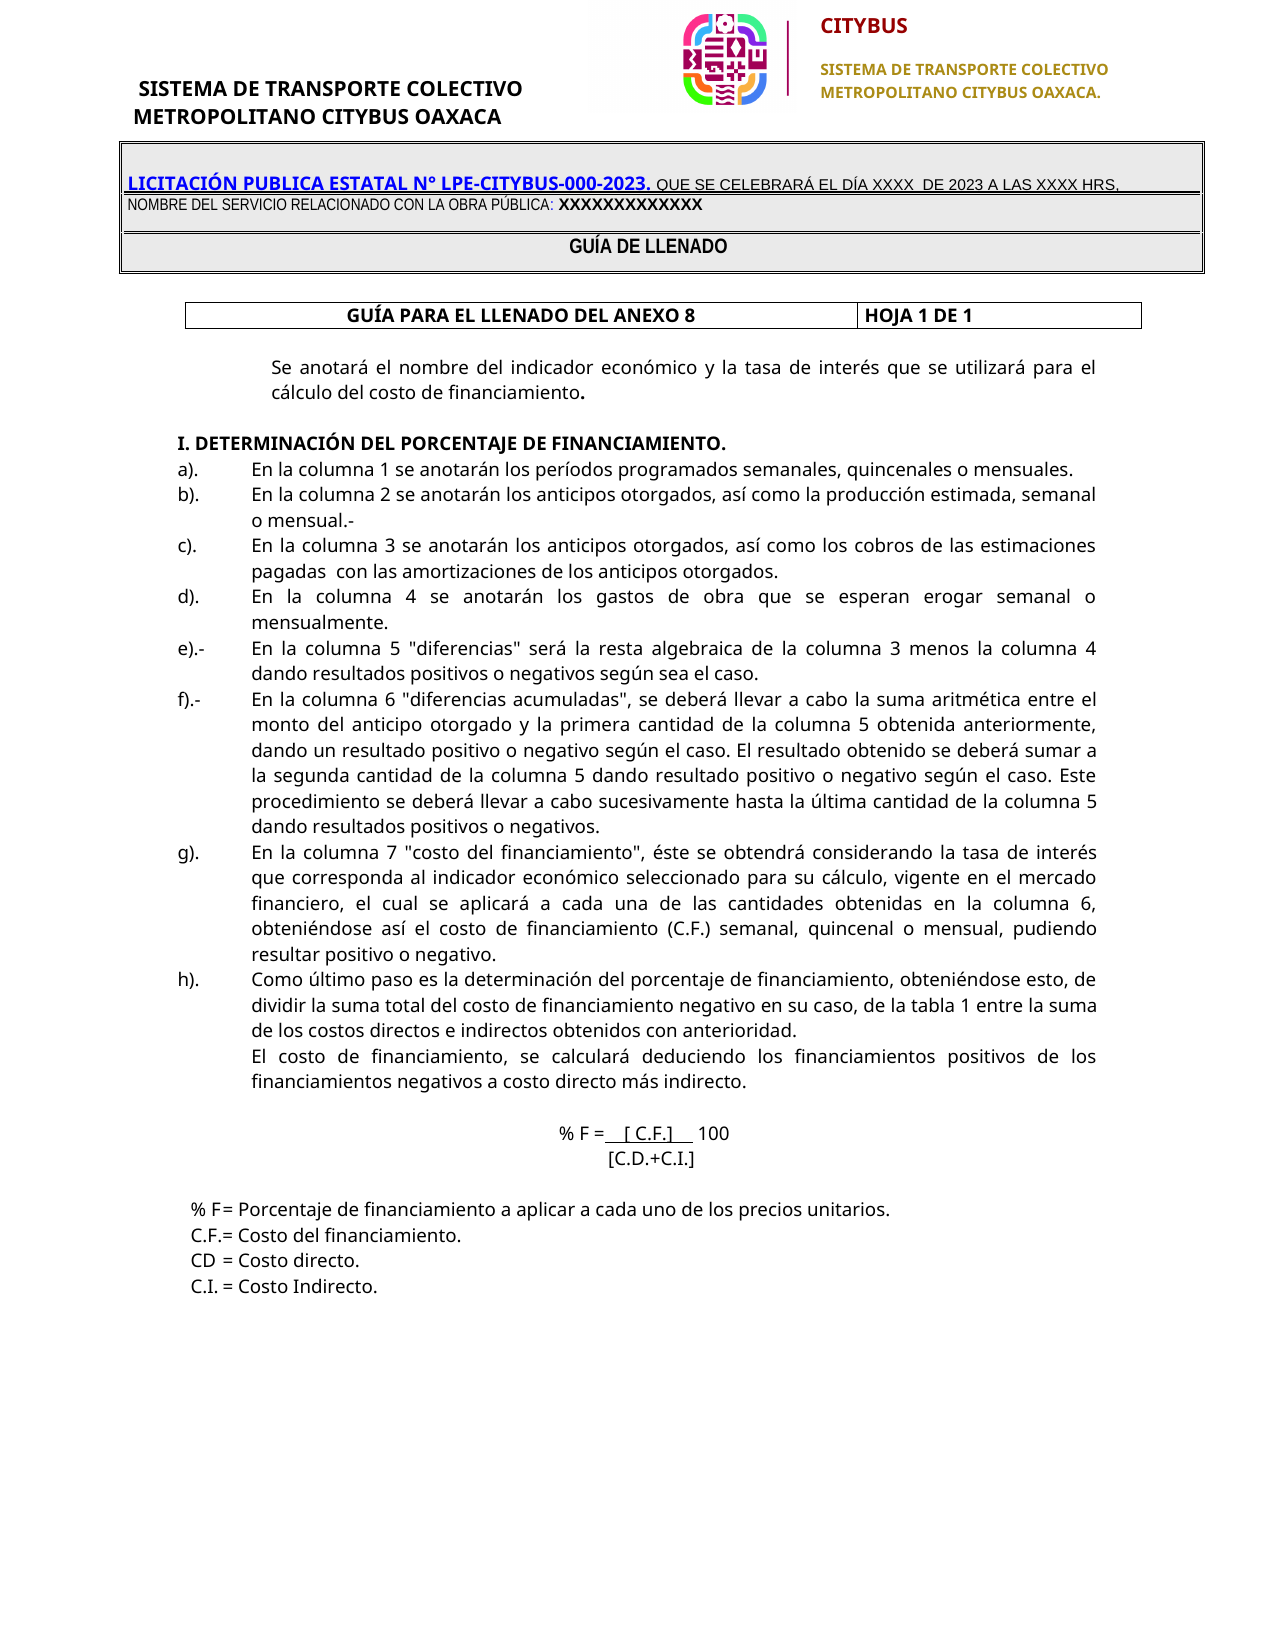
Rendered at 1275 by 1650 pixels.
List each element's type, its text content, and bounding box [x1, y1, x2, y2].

text a). En la columna 1 se anotarán los períodos programados semanales, quincenales o mensuales. [177, 456, 1098, 482]
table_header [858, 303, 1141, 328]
text b). En la columna 2 se anotarán los anticipos otorgados, así como la producción estimada, semanal o mensual.- [177, 482, 1098, 533]
text % F = Porcentaje de financiamiento a aplicar a cada uno de los precios unitarios. [190, 1196, 1098, 1222]
text El costo de financiamiento, se calculará deduciendo los financiamientos positivos de los financiamientos negativos a costo directo más indirecto. [177, 1043, 1098, 1094]
text C.F.= Costo del financiamiento. [190, 1222, 1098, 1247]
text [C.D.+C.I.] [190, 1145, 1098, 1171]
text f).- En la columna 6 "diferencias acumuladas", se deberá llevar a cabo la suma aritmética entre el monto del anticipo otorgado y la primera cantidad de la columna 5 obtenida anteriormente, dando un resultado positivo o negativo según el caso. El resultado obtenido se deberá sumar a la segunda cantidad de la columna 5 dando resultado positivo o negativo según el caso. Este procedimiento se deberá llevar a cabo sucesivamente hasta la última cantidad de la columna 5 dando resultados positivos o negativos. [177, 686, 1098, 839]
picture [587, 0, 797, 113]
text CD = Costo directo. [190, 1247, 1098, 1273]
text C.I. = Costo Indirecto. [190, 1273, 1098, 1298]
text Se anotará el nombre del indicador económico y la tasa de interés que se utilizará para el cálculo del costo de financiamiento. [196, 354, 1098, 405]
text e).- En la columna 5 "diferencias" será la resta algebraica de la columna 3 menos la columna 4 dando resultados positivos o negativos según sea el caso. [177, 635, 1098, 686]
text h). Como último paso es la determinación del porcentaje de financiamiento, obteniéndose esto, de dividir la suma total del costo de financiamiento negativo en su caso, de la tabla 1 entre la suma de los costos directos e indirectos obtenidos con anterioridad. [177, 967, 1098, 1043]
text % F = [ C.F.] 100 [190, 1120, 1098, 1145]
text d). En la columna 4 se anotarán los gastos de obra que se esperan erogar semanal o mensualmente. [177, 584, 1098, 635]
text g). En la columna 7 "costo del financiamiento", éste se obtendrá considerando la tasa de interés que corresponda al indicador económico seleccionado para su cálculo, vigente en el mercado financiero, el cual se aplicará a cada una de las cantidades obtenidas en la columna 6, obteniéndose así el costo de financiamiento (C.F.) semanal, quincenal o mensual, pudiendo resultar positivo o negativo. [177, 839, 1098, 967]
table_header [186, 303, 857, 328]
text I. DETERMINACIÓN DEL PORCENTAJE DE FINANCIAMIENTO. [177, 431, 1098, 456]
text c). En la columna 3 se anotarán los anticipos otorgados, así como los cobros de las estimaciones pagadas con las amortizaciones de los anticipos otorgados. [177, 533, 1098, 584]
